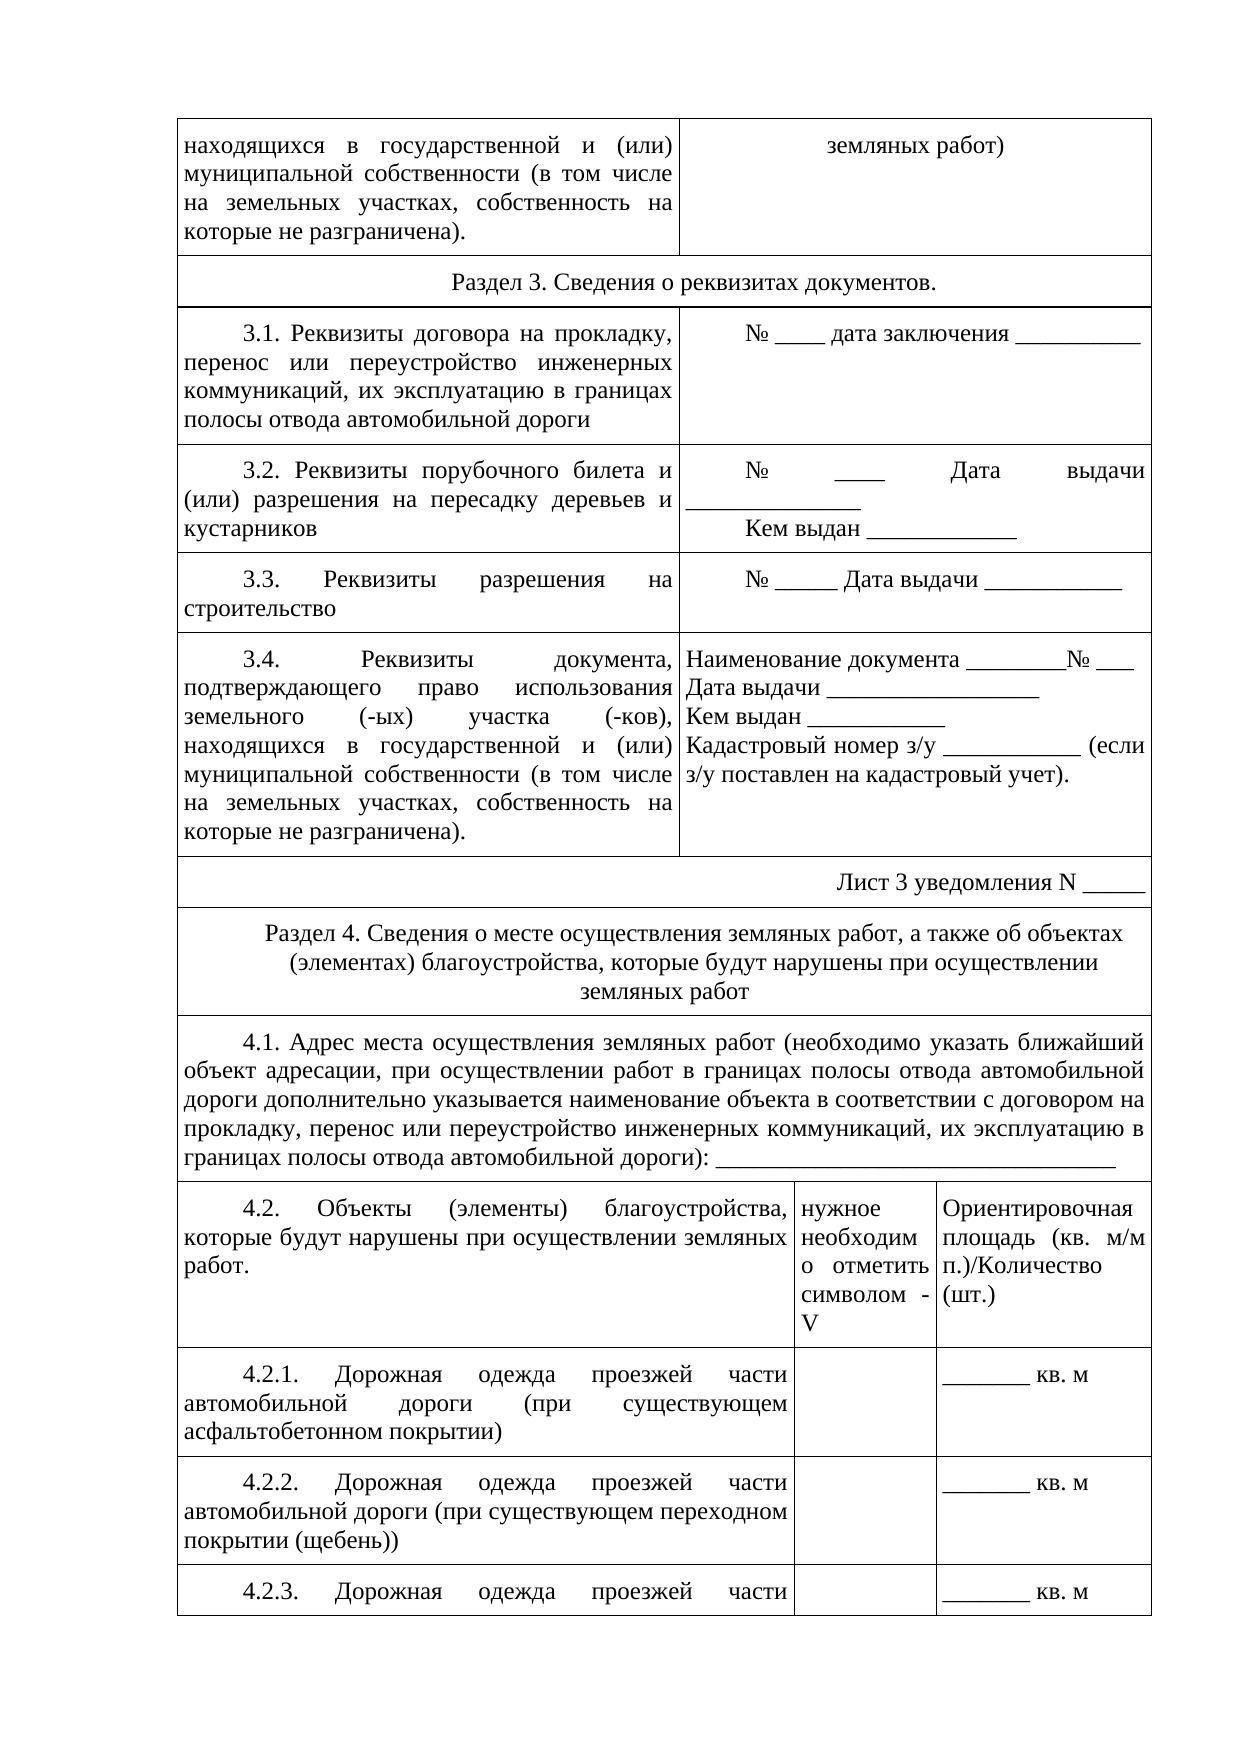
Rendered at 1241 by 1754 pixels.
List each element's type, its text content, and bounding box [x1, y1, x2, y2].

table_cell _______ кв. м [937, 1348, 1151, 1456]
table_cell 3.2. Реквизиты порубочного билета и (или) разрешения на пересадку деревьев и кустарников [178, 445, 679, 552]
table_cell 3.3. Реквизиты разрешения на строительство [178, 553, 679, 632]
table_cell _______ кв. м [937, 1565, 1151, 1615]
table_cell [795, 1348, 936, 1456]
table_cell № ____ дата заключения __________ [680, 308, 1151, 444]
table_cell 3.1. Реквизиты договора на прокладку, перенос или переустройство инженерных коммуникаций, их эксплуатацию в границах полосы отвода автомобильной дороги [178, 308, 679, 444]
table_cell 4.2. Объекты (элементы) благоустройства, которые будут нарушены при осуществлении земляных работ. [178, 1182, 794, 1347]
table_cell Наименование документа ________№ ___ Дата выдачи _________________ Кем выдан ___________ Кадастровый номер з/у ___________ (если з/у поставлен на кадастровый учет). [680, 633, 1151, 856]
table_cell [680, 119, 1151, 255]
table_cell 3.4. Реквизиты документа, подтверждающего право использования земельного (-ых) участка (-ков), находящихся в государственной и (или) муниципальной собственности (в том числе на земельных участках, собственность на которые не разграничена). [178, 633, 679, 856]
table_cell Лист 3 уведомления N _____ [178, 857, 1151, 907]
table_cell нужное необходимо отметить символом - V [795, 1182, 936, 1347]
table_cell [795, 1565, 936, 1615]
table_cell 4.2.1. Дорожная одежда проезжей части автомобильной дороги (при существующем асфальтобетонном покрытии) [178, 1348, 794, 1456]
table_cell Раздел 4. Сведения о месте осуществления земляных работ, а также об объектах (элементах) благоустройства, которые будут нарушены при осуществлении земляных работ [178, 908, 1151, 1015]
table_cell 4.1. Адрес места осуществления земляных работ (необходимо указать ближайший объект адресации, при осуществлении работ в границах полосы отвода автомобильной дороги дополнительно указывается наименование объекта в соответствии с договором на прокладку, перенос или переустройство инженерных коммуникаций, их эксплуатацию в границах полосы отвода автомобильной дороги): ________________________________ [178, 1016, 1151, 1181]
table_cell _______ кв. м [937, 1457, 1151, 1564]
table_cell № _____ Дата выдачи ___________ [680, 553, 1151, 632]
table_cell Ориентировочная площадь (кв. м/м п.)/Количество (шт.) [937, 1182, 1151, 1347]
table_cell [178, 119, 679, 255]
table_cell № ____ Дата выдачи ______________ Кем выдан ____________ [680, 445, 1151, 552]
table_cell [178, 1565, 794, 1615]
table_cell Раздел 3. Сведения о реквизитах документов. [178, 256, 1151, 306]
table_cell 4.2.2. Дорожная одежда проезжей части автомобильной дороги (при существующем переходном покрытии (щебень)) [178, 1457, 794, 1564]
table_cell [795, 1457, 936, 1564]
